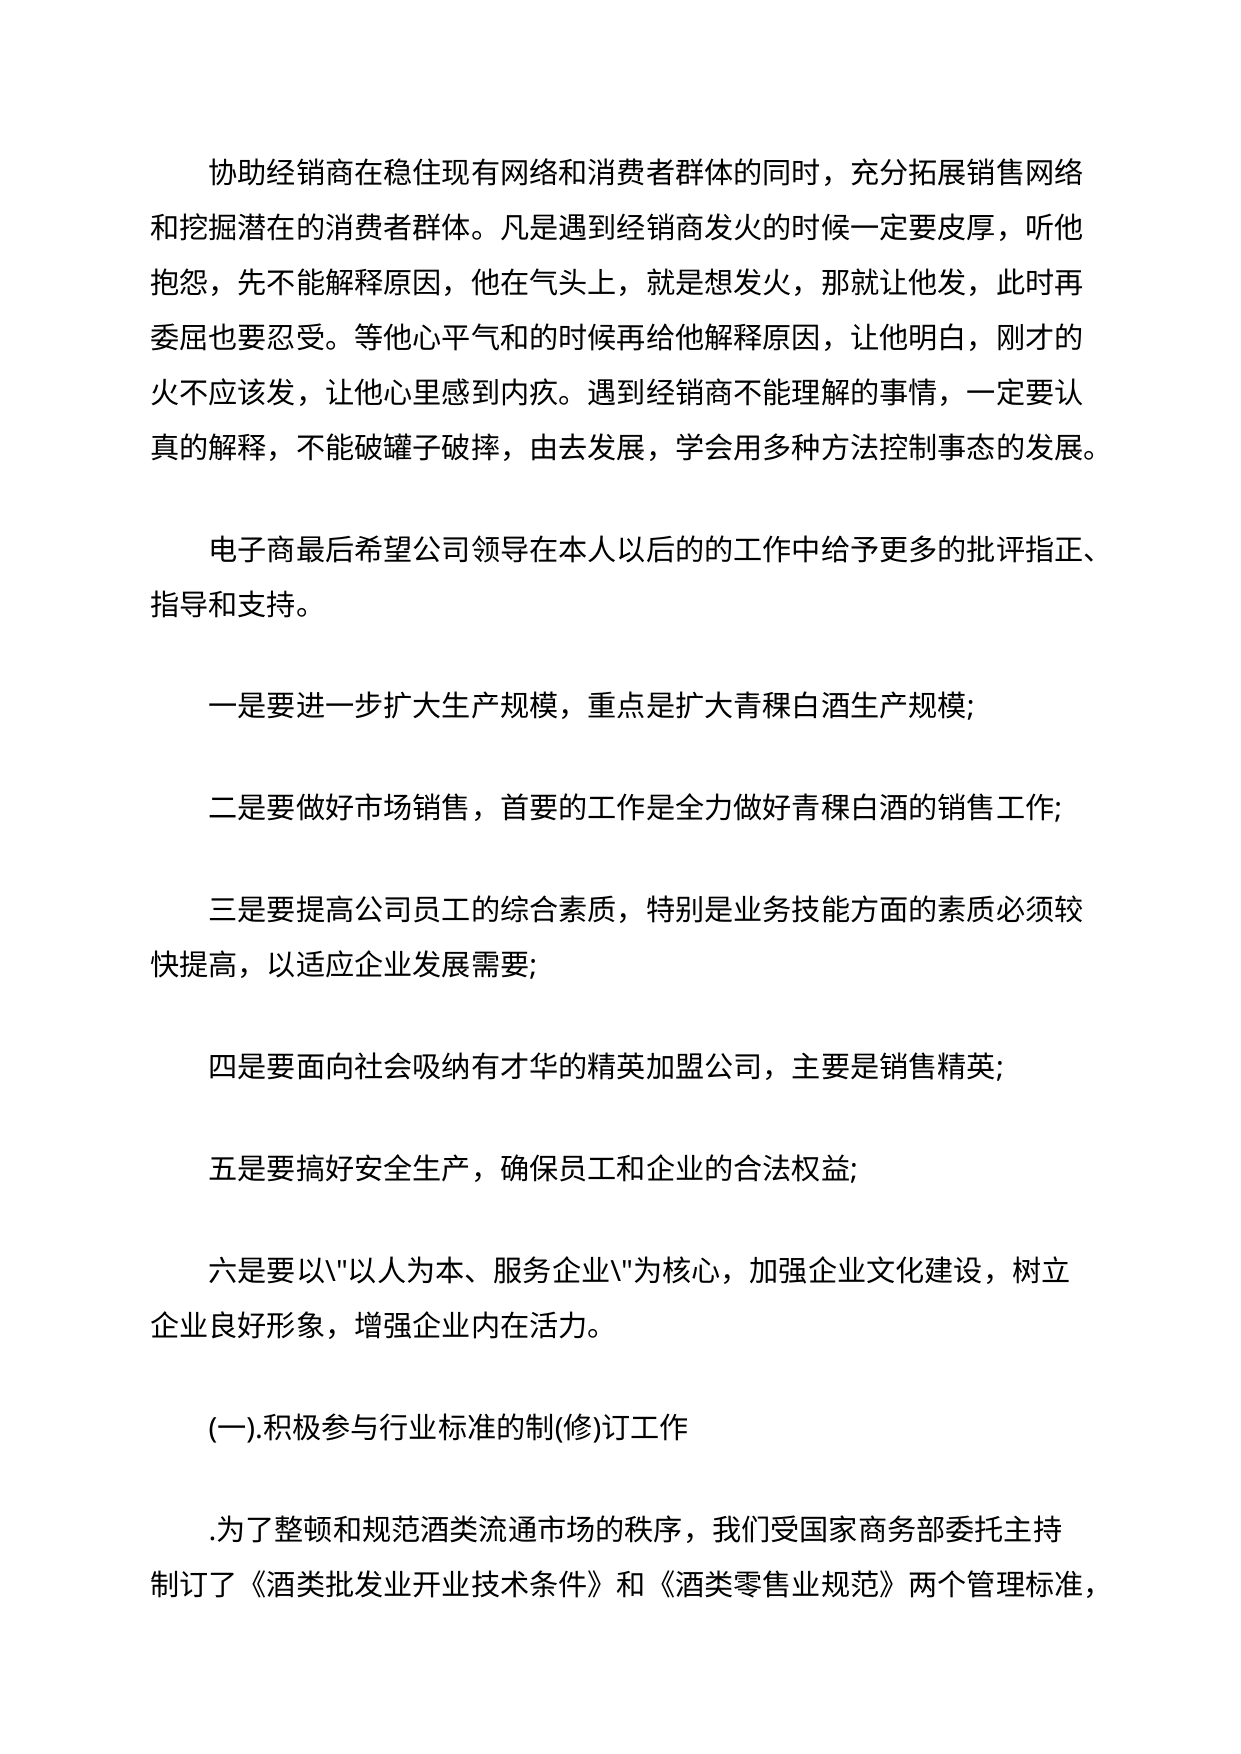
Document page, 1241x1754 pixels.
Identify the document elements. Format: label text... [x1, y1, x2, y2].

text 一是要进一步扩大生产规模，重点是扩大青稞白酒生产规模; [150, 683, 1090, 725]
text 电子商最后希望公司领导在本人以后的的工作中给予更多的批评指正、指导和支持。 [150, 526, 1090, 623]
text 协助经销商在稳住现有网络和消费者群体的同时，充分拓展销售网络和挖掘潜在的消费者群体。凡是遇到经销商发火的时候一定要皮厚，听他抱怨，先不能解释原因，他在气头上，就是想发火，那就让他发，此时再委屈也要忍受。等他心平气和的时候再给他解释原因，让他明白，刚才的火不应该发，让他心里感到内疚。遇到经销商不能理解的事情，一定要认真的解释，不能破罐子破摔，由去发展，学会用多种方法控制事态的发展。 [150, 150, 1090, 467]
text 五是要搞好安全生产，确保员工和企业的合法权益; [150, 1146, 1090, 1188]
text (一).积极参与行业标准的制(修)订工作 [150, 1404, 1090, 1447]
text 二是要做好市场销售，首要的工作是全力做好青稞白酒的销售工作; [150, 785, 1090, 827]
text 三是要提高公司员工的综合素质，特别是业务技能方面的素质必须较快提高，以适应企业发展需要; [150, 887, 1090, 984]
text 四是要面向社会吸纳有才华的精英加盟公司，主要是销售精英; [150, 1044, 1090, 1086]
text 六是要以\"以人为本、服务企业\"为核心，加强企业文化建设，树立企业良好形象，增强企业内在活力。 [150, 1248, 1090, 1345]
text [150, 1506, 1090, 1604]
